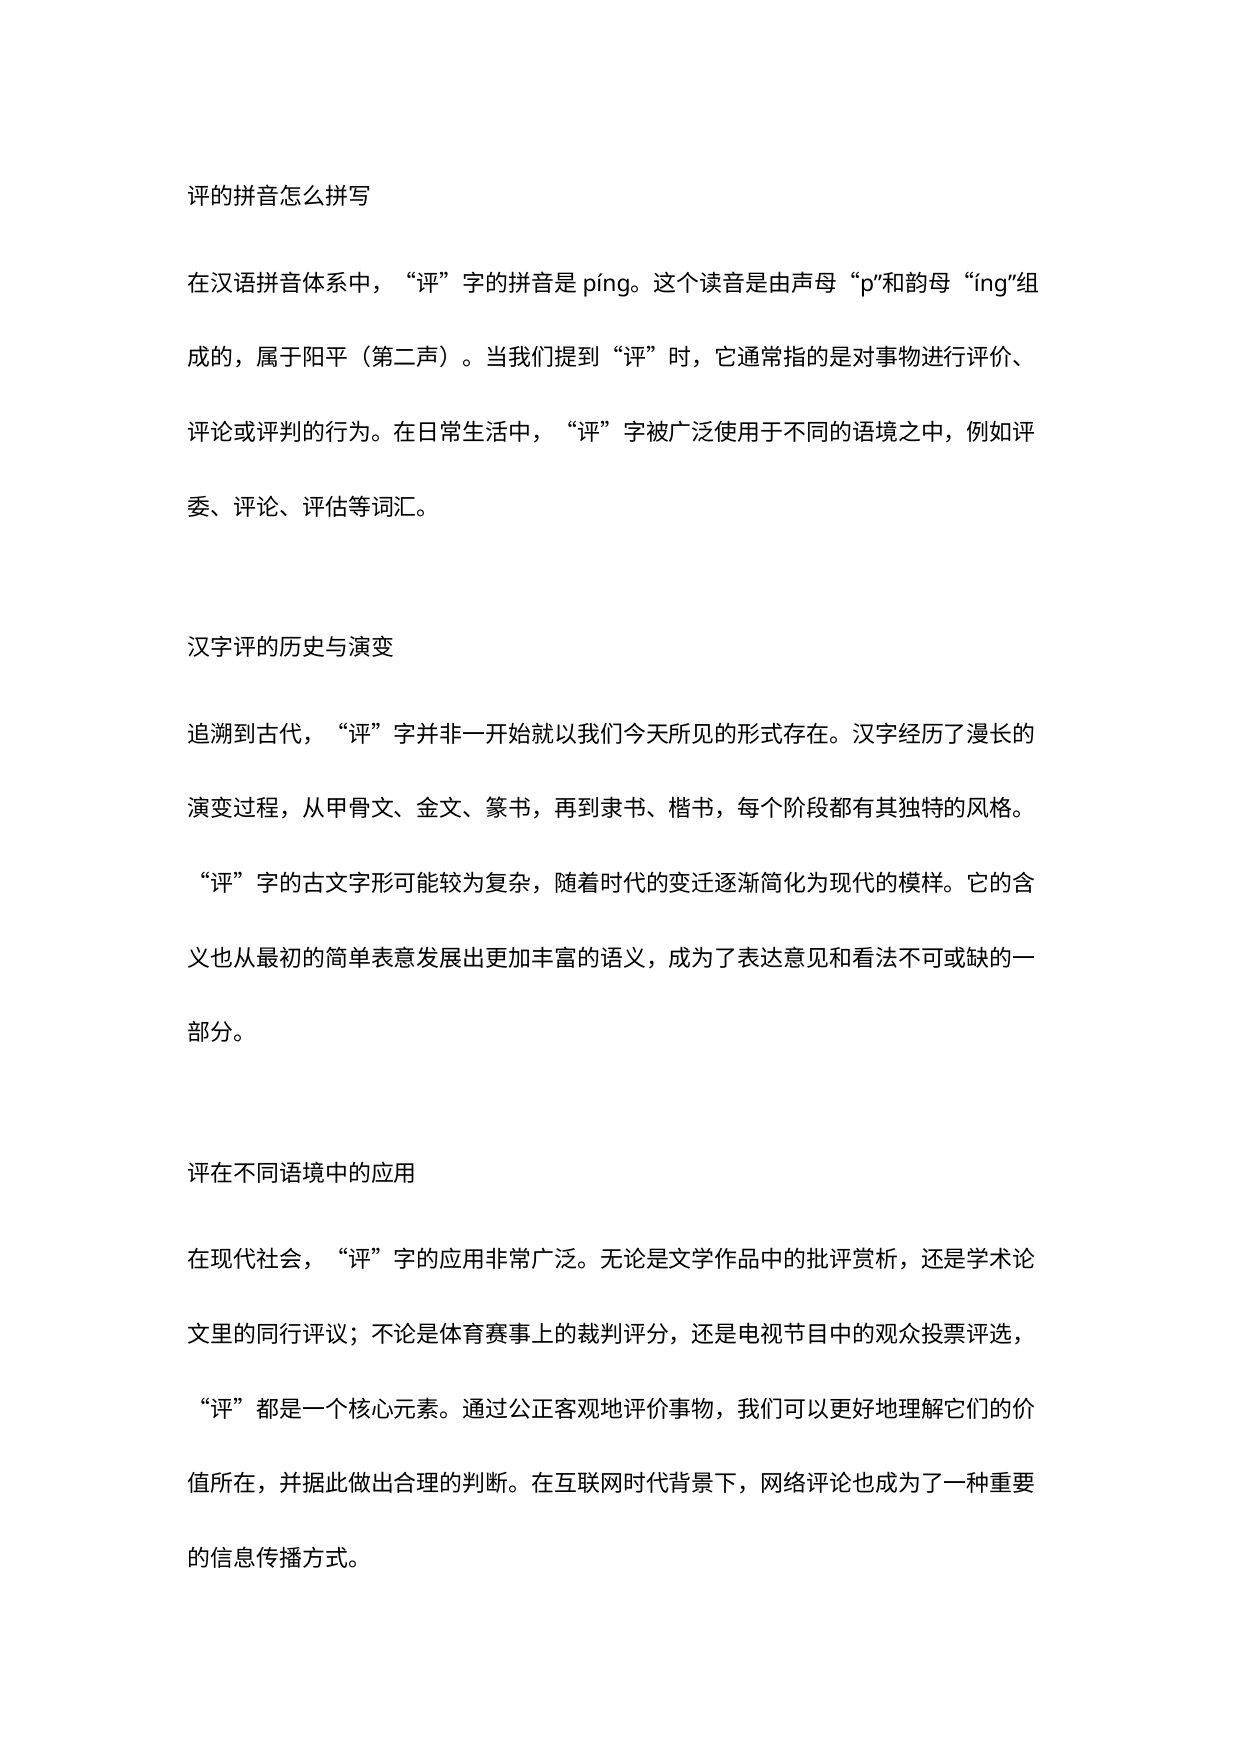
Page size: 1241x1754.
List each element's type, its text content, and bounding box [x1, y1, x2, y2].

text 评的拼音怎么拼写 [187, 162, 1053, 227]
text 在现代社会，“评”字的应用非常广泛。无论是文学作品中的批评赏析，还是学术论文里的同行评议；不论是体育赛事上的裁判评分，还是电视节目中的观众投票评选，“评”都是一个核心元素。通过公正客观地评价事物，我们可以更好地理解它们的价值所在，并据此做出合理的判断。在互联网时代背景下，网络评论也成为了一种重要的信息传播方式。 [187, 1225, 1053, 1589]
text 汉字评的历史与演变 [187, 613, 1053, 678]
text 在汉语拼音体系中，“评”字的拼音是 píng。这个读音是由声母“p”和韵母“íng”组成的，属于阳平（第二声）。当我们提到“评”时，它通常指的是对事物进行评价、评论或评判的行为。在日常生活中，“评”字被广泛使用于不同的语境之中，例如评委、评论、评估等词汇。 [187, 248, 1053, 538]
text 追溯到古代，“评”字并非一开始就以我们今天所见的形式存在。汉字经历了漫长的演变过程，从甲骨文、金文、篆书，再到隶书、楷书，每个阶段都有其独特的风格。“评”字的古文字形可能较为复杂，随着时代的变迁逐渐简化为现代的模样。它的含义也从最初的简单表意发展出更加丰富的语义，成为了表达意见和看法不可或缺的一部分。 [187, 699, 1053, 1063]
text 评在不同语境中的应用 [187, 1139, 1053, 1204]
